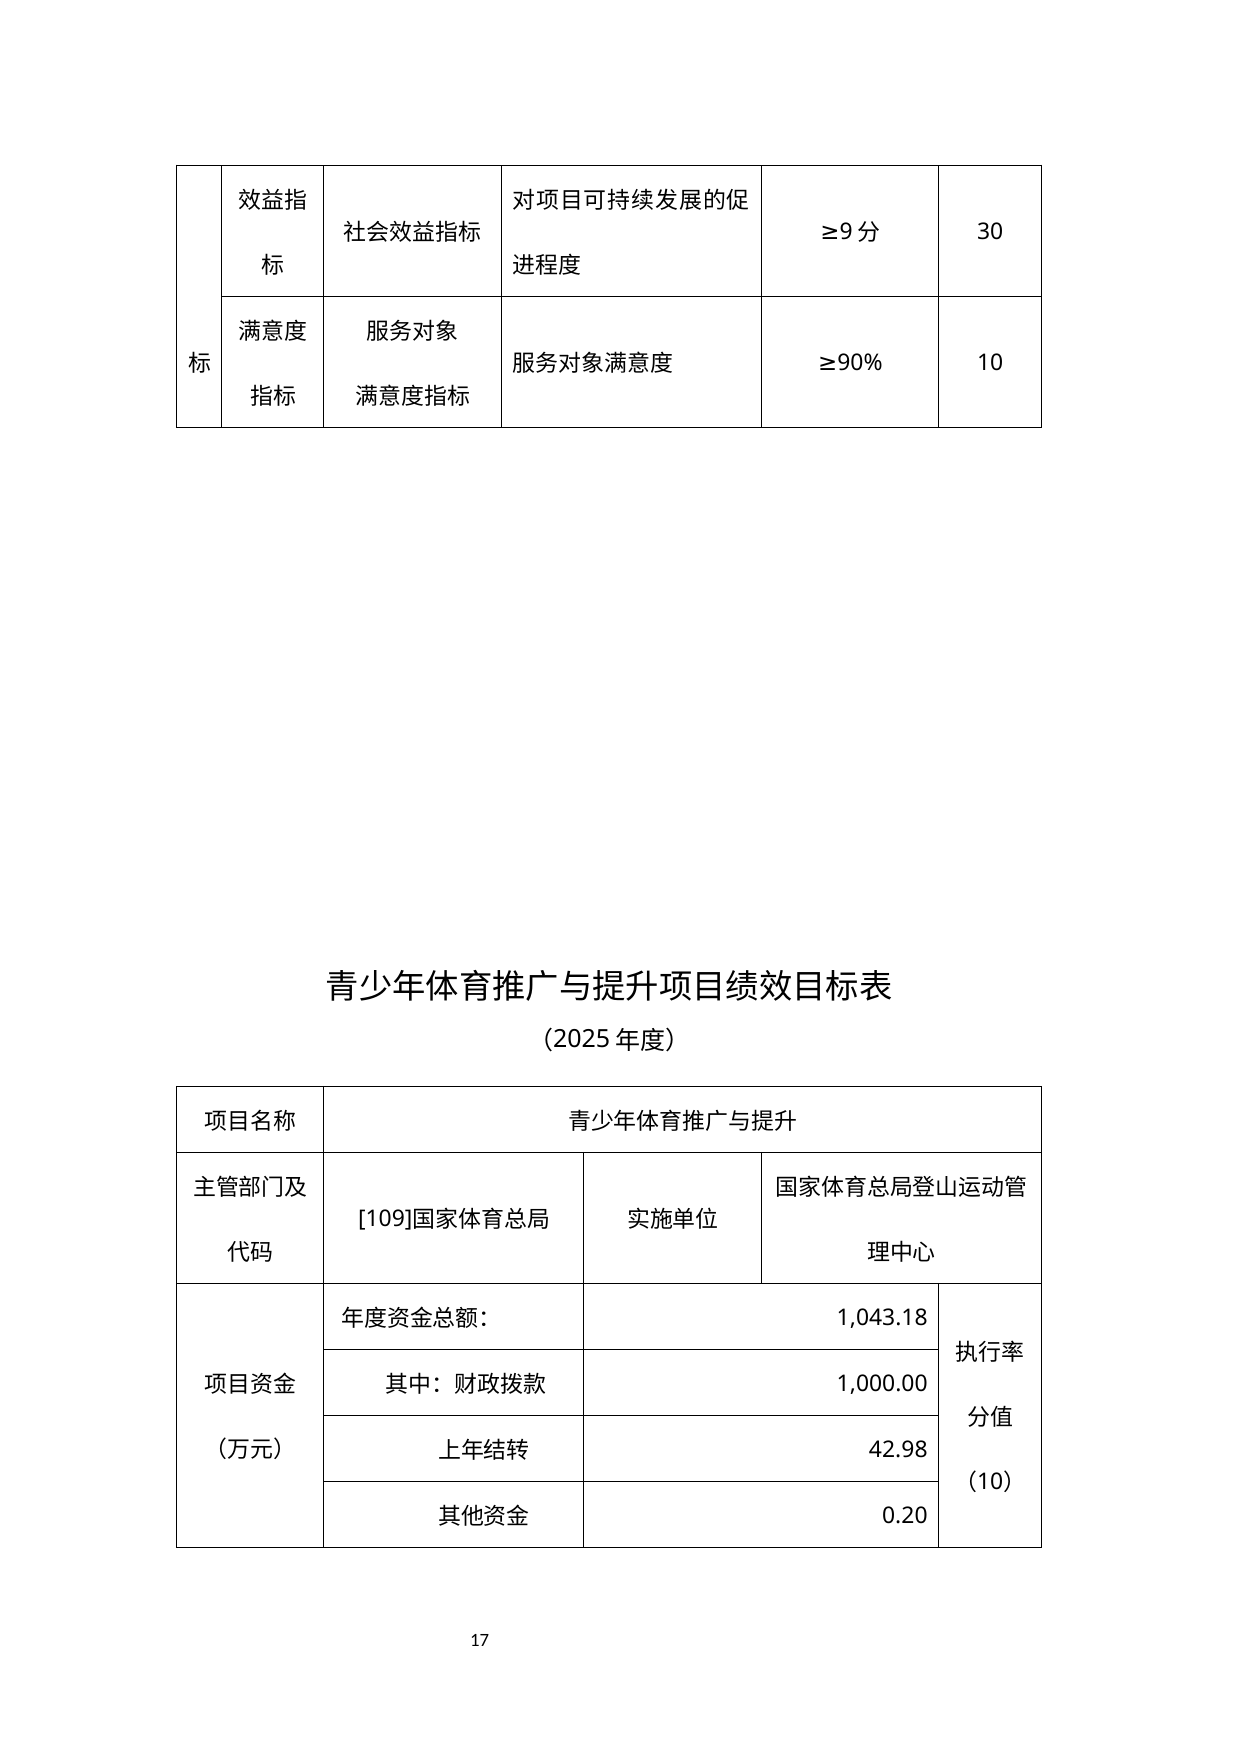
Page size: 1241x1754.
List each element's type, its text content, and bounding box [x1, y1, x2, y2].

table_cell 满意度 指标 [222, 297, 323, 427]
table_cell 其中：财政拨款 [324, 1350, 583, 1415]
table_cell 其他资金 [324, 1482, 583, 1547]
table_cell 效益指标 [222, 166, 323, 296]
table_cell 上年结转 [324, 1416, 583, 1481]
table_cell [109]国家体育总局 [324, 1153, 583, 1283]
table_cell 实施单位 [584, 1153, 761, 1283]
table_cell （2025年度） [177, 1021, 1041, 1086]
table_cell 服务对象 满意度指标 [324, 297, 501, 427]
table_cell 主管部门及代码 [177, 1153, 323, 1283]
table_cell 社会效益指标 [324, 166, 501, 296]
table_cell 1,000.00 [584, 1350, 938, 1415]
table_cell 执行率 分值 （10） [939, 1284, 1041, 1547]
table_cell 对项目可持续发展的促进程度 [502, 166, 761, 296]
table_cell 项目资金 （万元） [177, 1284, 323, 1547]
table_cell ≥90% [762, 297, 938, 427]
table_cell 国家体育总局登山运动管理中心 [762, 1153, 1041, 1283]
table_cell 1,043.18 [584, 1284, 938, 1349]
table_cell 42.98 [584, 1416, 938, 1481]
table_cell 项目名称 [177, 1087, 323, 1152]
table_cell 年度资金总额： [324, 1284, 583, 1349]
table_cell 30 [939, 166, 1041, 296]
table_cell 服务对象满意度 [502, 297, 761, 427]
table_cell ≥9分 [762, 166, 938, 296]
table_cell 10 [939, 297, 1041, 427]
table_cell 0.20 [584, 1482, 938, 1547]
table_header 青少年体育推广与提升项目绩效目标表 [177, 948, 1041, 1021]
table_cell 青少年体育推广与提升 [324, 1087, 1041, 1152]
